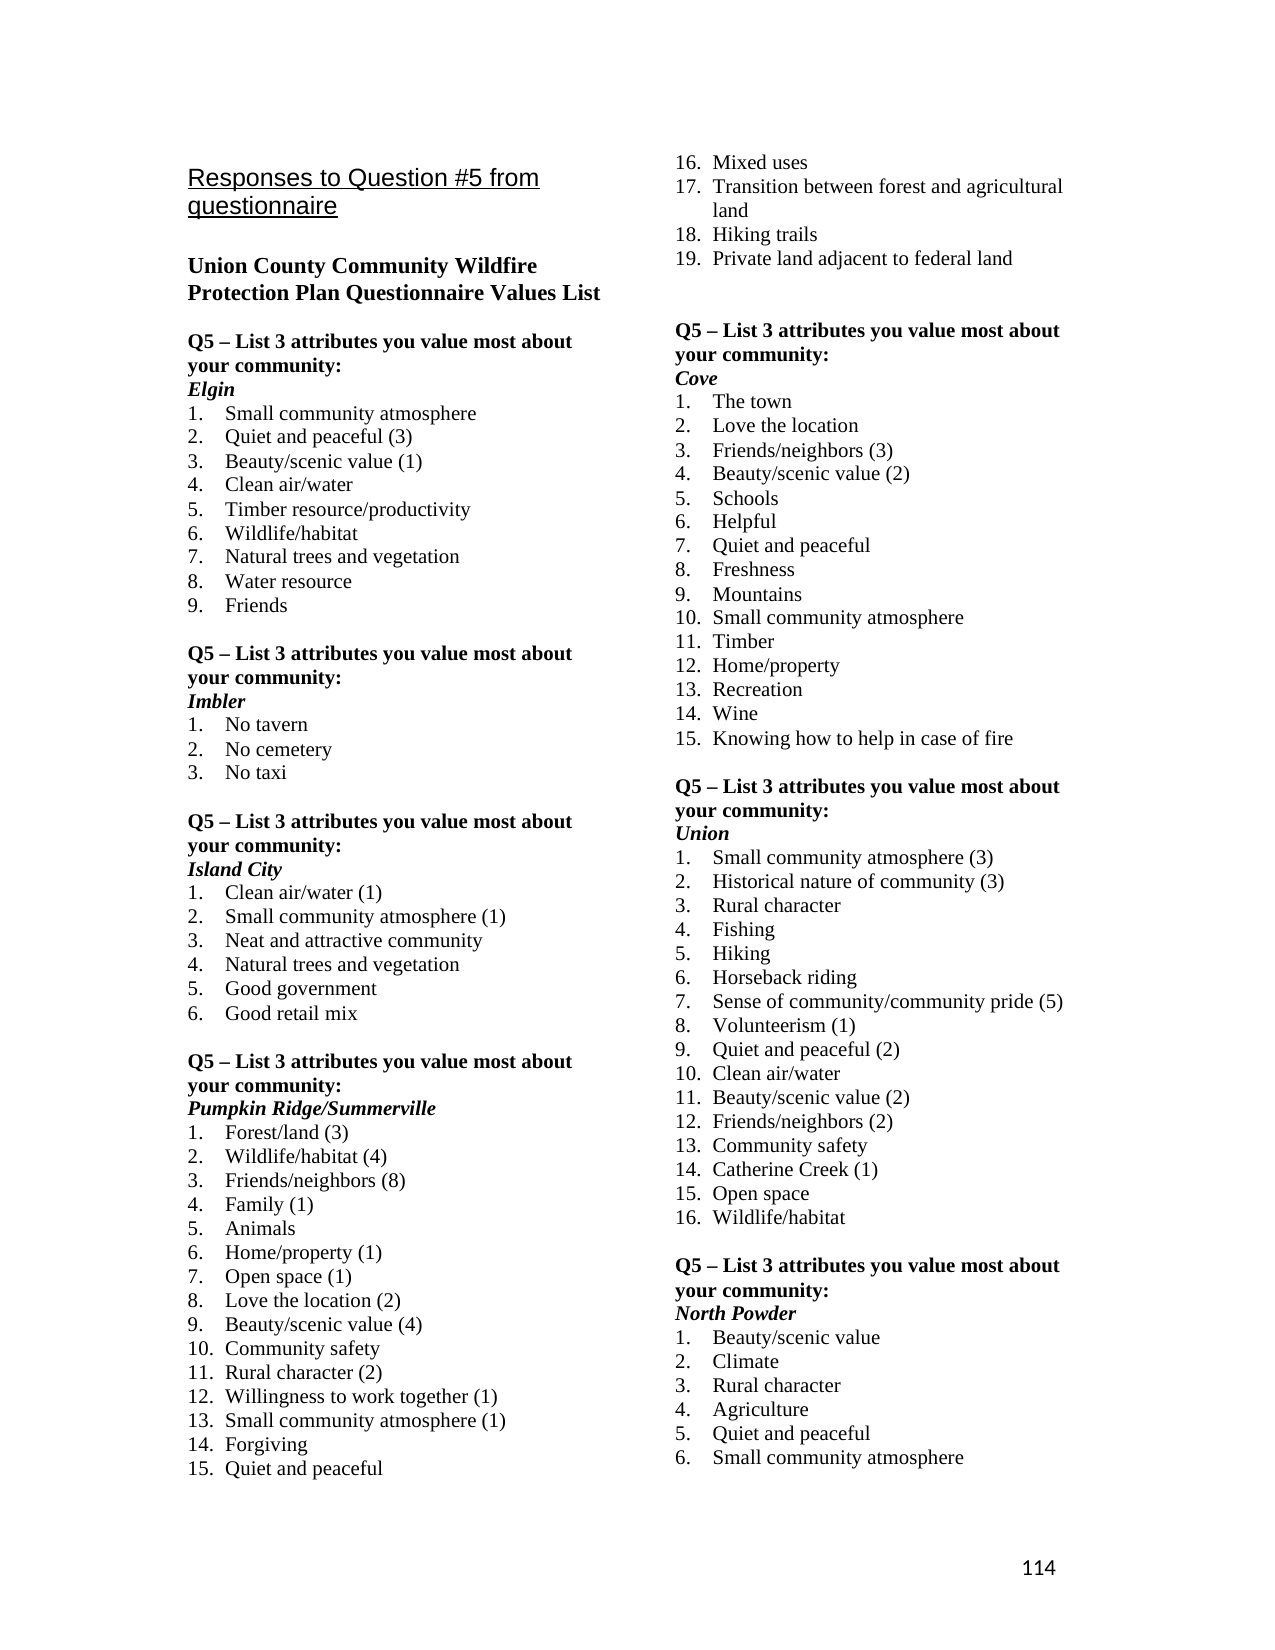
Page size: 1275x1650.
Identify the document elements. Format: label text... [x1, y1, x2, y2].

text 3. Neat and attractive community [187, 928, 602, 952]
text 12. Home/property [675, 653, 1098, 677]
text Responses to Question #5 from questionnaire [187, 162, 545, 220]
text 5. Timber resource/productivity [187, 497, 602, 521]
text 4. Fishing [675, 917, 1098, 941]
text 9. Quiet and peaceful (2) [675, 1037, 1098, 1061]
text 17. Transition between forest and agricultural land [675, 174, 1068, 222]
text 2. Quiet and peaceful (3) [187, 425, 602, 449]
text 7. Sense of community/community pride (5) [675, 989, 1098, 1013]
text 2. Love the location [675, 414, 1098, 437]
text 3. Friends/neighbors (3) [675, 437, 1098, 462]
text 2. Climate [675, 1349, 1098, 1373]
text Q5 – List 3 attributes you value most about your community: [187, 329, 577, 377]
text 10. Clean air/water [675, 1061, 1098, 1085]
text Q5 – List 3 attributes you value most about your community: [675, 774, 1065, 822]
text Elgin [187, 377, 602, 401]
text 13. Community safety [675, 1133, 1098, 1157]
text Cove [675, 366, 1098, 390]
text 9. Beauty/scenic value (4) [187, 1312, 602, 1336]
text 1. Small community atmosphere (3) [675, 846, 1098, 869]
text 2. Wildlife/habitat (4) [187, 1144, 602, 1168]
text 6. Helpful [675, 509, 1098, 533]
text 6. Horseback riding [675, 965, 1098, 989]
text Island City [187, 857, 602, 881]
text Q5 – List 3 attributes you value most about your community: [675, 318, 1065, 366]
text 6. Wildlife/habitat [187, 521, 602, 545]
text 14. Catherine Creek (1) [675, 1157, 1098, 1181]
text 13. Small community atmosphere (1) [187, 1408, 602, 1432]
text 14. Forgiving [187, 1432, 602, 1456]
text 7. Open space (1) [187, 1264, 602, 1288]
text 1. The town [675, 390, 1098, 414]
text 13. Recreation [675, 677, 1098, 701]
text 10. Small community atmosphere [675, 606, 1098, 629]
text 19. Private land adjacent to federal land [675, 246, 1098, 270]
text Protection Plan Questionnaire Values List [187, 279, 607, 305]
text Q5 – List 3 attributes you value most about your community: [675, 1253, 1065, 1302]
text 5. Schools [675, 485, 1098, 509]
text 4. Beauty/scenic value (2) [675, 462, 1098, 485]
text 6. Home/property (1) [187, 1240, 602, 1264]
text 11. Timber [675, 629, 1098, 653]
text 2. Historical nature of community (3) [675, 869, 1098, 893]
text 5. Good government [187, 976, 602, 1000]
text 3. Friends/neighbors (8) [187, 1168, 602, 1192]
text 8. Volunteerism (1) [675, 1013, 1098, 1037]
text Imbler [187, 689, 602, 713]
text 12. Willingness to work together (1) [187, 1384, 602, 1408]
text 1. Beauty/scenic value [675, 1325, 1098, 1349]
text Pumpkin Ridge/Summerville [187, 1097, 602, 1121]
text 11. Beauty/scenic value (2) [675, 1085, 1098, 1109]
text 4. Natural trees and vegetation [187, 952, 602, 976]
text 3. Beauty/scenic value (1) [187, 449, 602, 473]
text 4. Clean air/water [187, 473, 602, 497]
text 3. No taxi [187, 761, 602, 784]
text 16. Mixed uses [675, 150, 1098, 174]
text 5. Quiet and peaceful [675, 1421, 1098, 1445]
text 15. Knowing how to help in case of fire [675, 725, 1098, 749]
text 1. No tavern [187, 713, 602, 737]
text 3. Rural character [675, 893, 1098, 917]
text 1. Clean air/water (1) [187, 881, 602, 904]
text 1. Forest/land (3) [187, 1121, 602, 1144]
text 10. Community safety [187, 1336, 602, 1360]
text 3. Rural character [675, 1373, 1098, 1397]
text Q5 – List 3 attributes you value most about your community: [187, 641, 577, 689]
text North Powder [675, 1302, 1098, 1325]
text 8. Love the location (2) [187, 1288, 602, 1312]
text Union [675, 822, 1098, 846]
text 6. Good retail mix [187, 1000, 602, 1024]
text 16. Wildlife/habitat [675, 1205, 1098, 1229]
text 11. Rural character (2) [187, 1360, 602, 1384]
text 8. Water resource [187, 569, 602, 593]
text 4. Family (1) [187, 1192, 602, 1216]
text 14. Wine [675, 701, 1098, 725]
text 15. Open space [675, 1181, 1098, 1205]
text 12. Friends/neighbors (2) [675, 1109, 1098, 1133]
text 9. Mountains [675, 581, 1098, 606]
text 5. Animals [187, 1216, 602, 1240]
text 2. No cemetery [187, 737, 602, 761]
text 2. Small community atmosphere (1) [187, 904, 602, 928]
text Union County Community Wildfire [187, 252, 602, 279]
text 6. Small community atmosphere [675, 1445, 1098, 1469]
text 15. Quiet and peaceful [187, 1456, 602, 1480]
text 7. Natural trees and vegetation [187, 545, 602, 569]
text Q5 – List 3 attributes you value most about your community: [187, 1049, 577, 1097]
text 7. Quiet and peaceful [675, 533, 1098, 557]
text 8. Freshness [675, 557, 1098, 581]
text 4. Agriculture [675, 1397, 1098, 1421]
text 5. Hiking [675, 941, 1098, 965]
text 1. Small community atmosphere [187, 401, 602, 425]
text 18. Hiking trails [675, 222, 1098, 246]
text 9. Friends [187, 593, 602, 617]
text Q5 – List 3 attributes you value most about your community: [187, 809, 577, 857]
